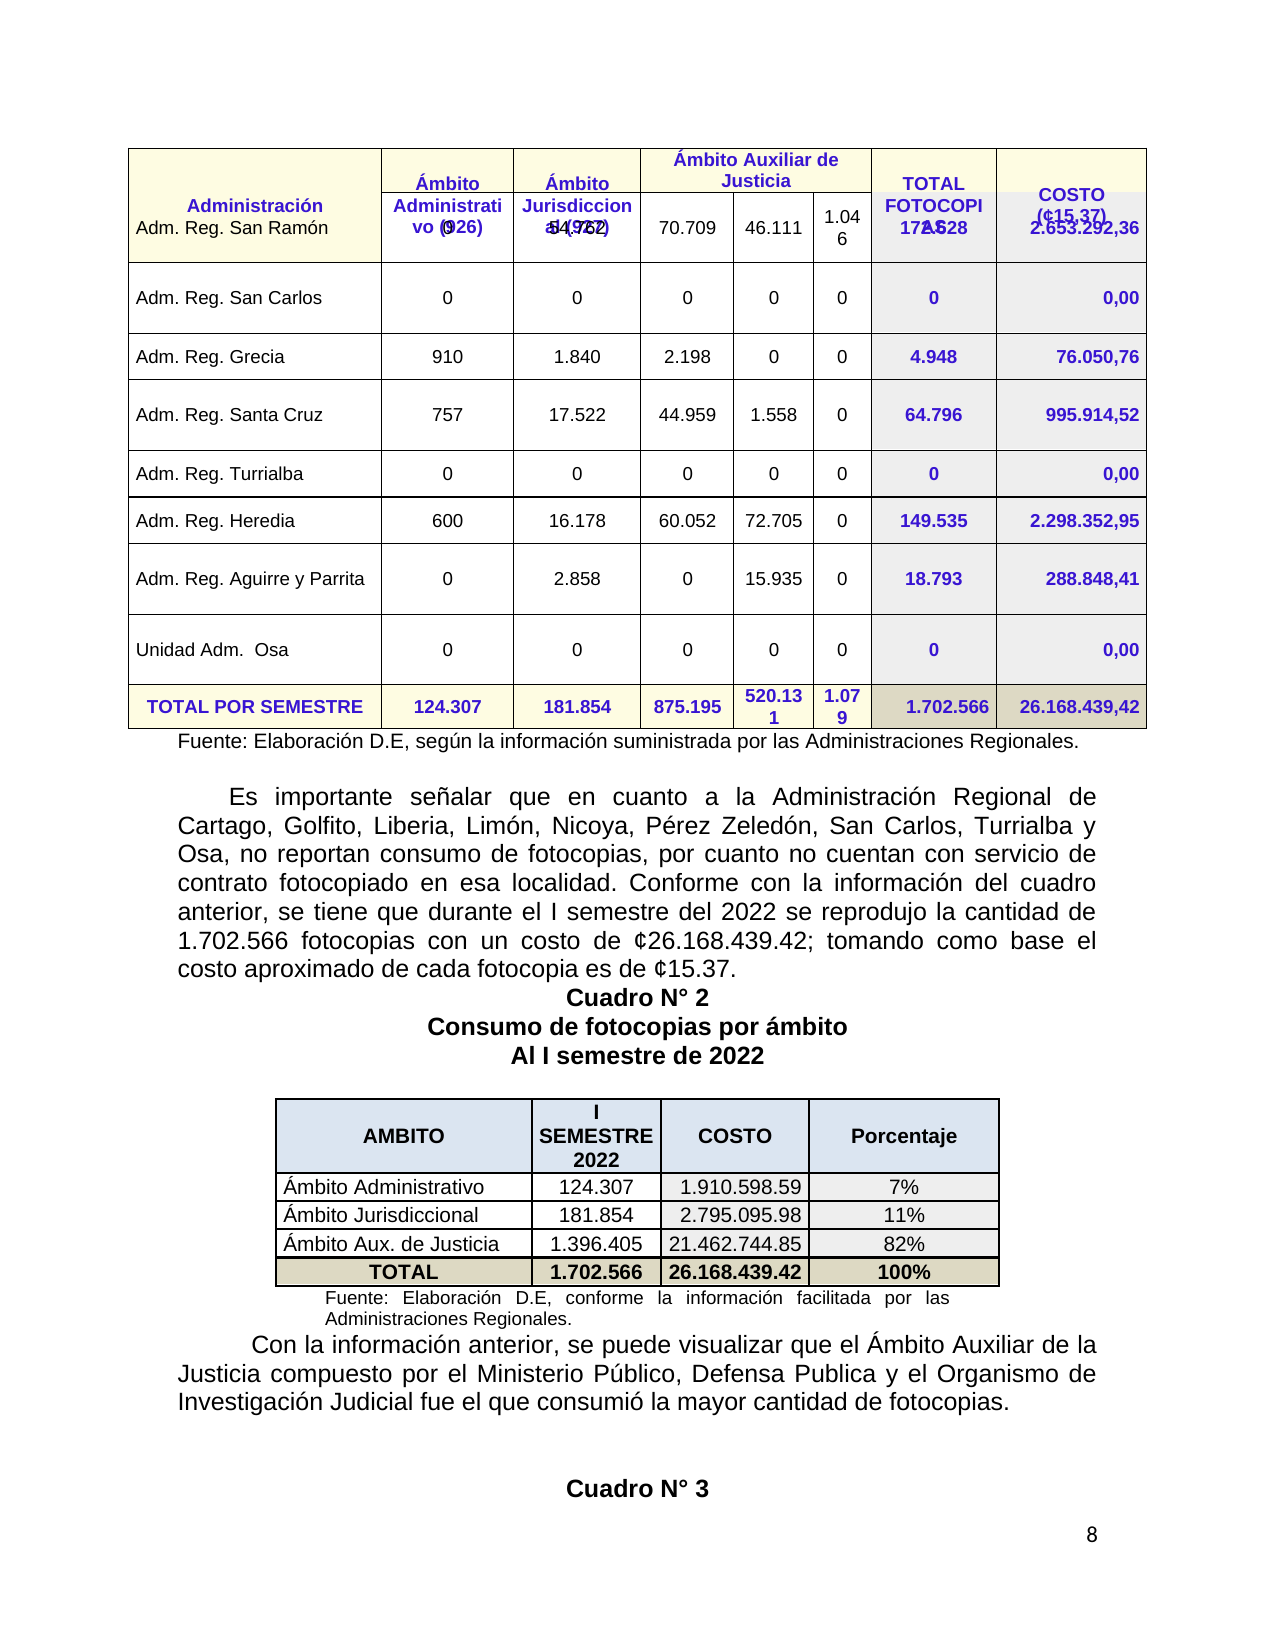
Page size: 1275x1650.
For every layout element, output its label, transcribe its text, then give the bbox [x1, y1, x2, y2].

table_cell 0 [814, 334, 871, 379]
table_cell 910 [382, 334, 513, 379]
table_cell 757 [382, 380, 513, 449]
text Al I semestre de 2022 [177, 1041, 1098, 1069]
table_cell 0 [814, 380, 871, 449]
table_cell 21.462.744.85 [662, 1230, 808, 1256]
table_cell 1.558 [734, 380, 813, 449]
table_cell 18.793 [872, 544, 996, 614]
table_cell TOTAL POR SEMESTRE [129, 685, 381, 728]
table_cell 1.702.566 [872, 685, 996, 728]
text Fuente: Elaboración D.E, conforme la información facilitada por las Administraciones Regionales. [325, 1287, 950, 1330]
table_cell 181.854 [514, 685, 640, 728]
table_cell 0 [734, 263, 813, 332]
table_cell Adm. Reg. San Ramón [129, 192, 381, 262]
table_cell 0,00 [997, 615, 1146, 684]
table_cell 288.848,41 [997, 544, 1146, 614]
table_cell 7% [810, 1174, 998, 1200]
table_cell 0 [734, 615, 813, 684]
table_cell 0 [814, 263, 871, 332]
table_cell Adm. Reg. Heredia [129, 498, 381, 543]
table_cell 149.535 [872, 498, 996, 543]
table_cell 0 [382, 615, 513, 684]
table_cell 0 [641, 544, 733, 614]
table_cell Ámbito Jurisdiccional [277, 1202, 531, 1228]
table_header COSTO (¢15,37) [997, 149, 1146, 192]
table_cell 0 [641, 615, 733, 684]
table_cell 54.762 [514, 193, 640, 262]
table_cell 44.959 [641, 380, 733, 449]
text Cuadro N° 2 [177, 983, 1098, 1012]
text Fuente: Elaboración D.E, según la información suministrada por las Administraciones Regionales. [177, 729, 1083, 753]
table_cell 0 [514, 615, 640, 684]
table_cell Adm. Reg. Aguirre y Parrita [129, 544, 381, 614]
table_cell 2.298.352,95 [997, 498, 1146, 543]
table_cell 76.050,76 [997, 334, 1146, 379]
table_header COSTO [662, 1100, 808, 1172]
table_cell 2.858 [514, 544, 640, 614]
table_cell 172.628 [872, 192, 996, 262]
table_cell 70.709 [641, 193, 733, 262]
table_cell 0 [872, 615, 996, 684]
table_cell 0 [382, 544, 513, 614]
table_cell Unidad Adm. Osa [129, 615, 381, 684]
table_cell 15.935 [734, 544, 813, 614]
table_cell 0 [814, 615, 871, 684]
table_header AMBITO [277, 1100, 531, 1172]
table_cell 100% [810, 1259, 998, 1284]
table_cell 0 [514, 451, 640, 496]
table_cell 4.948 [872, 334, 996, 379]
table_cell 0 [814, 498, 871, 543]
table_cell 0 [734, 334, 813, 379]
table_cell 0 [872, 263, 996, 332]
table_cell 0 [514, 263, 640, 332]
table_cell 1.396.405 [533, 1230, 660, 1256]
table_cell TOTAL [277, 1259, 531, 1284]
table_cell Adm. Reg. Grecia [129, 334, 381, 379]
table_header TOTAL FOTOCOPIAS [872, 149, 996, 192]
table_cell 64.796 [872, 380, 996, 449]
table_cell 16.178 [514, 498, 640, 543]
table_cell 46.111 [734, 193, 813, 262]
table_cell 17.522 [514, 380, 640, 449]
table_cell 0 [382, 263, 513, 332]
table_cell 600 [382, 498, 513, 543]
table_cell 0,00 [997, 451, 1146, 496]
table_cell 72.705 [734, 498, 813, 543]
table_cell 181.854 [533, 1202, 660, 1228]
table_cell 82% [810, 1230, 998, 1256]
table_header Porcentaje [810, 1100, 998, 1172]
table_cell 60.052 [641, 498, 733, 543]
table_cell 0,00 [997, 263, 1146, 332]
text Con la información anterior, se puede visualizar que el Ámbito Auxiliar de la Justicia compuesto por el Ministerio Público, Defensa Publica y el Organismo de Investigación Judicial fue el que consumió la mayor cantidad de fotocopias. [177, 1330, 1098, 1416]
table_cell 875.195 [641, 685, 733, 728]
table_cell 0 [814, 451, 871, 496]
table_cell 0 [641, 263, 733, 332]
table_cell Adm. Reg. Santa Cruz [129, 380, 381, 449]
table_cell 1.702.566 [533, 1259, 660, 1284]
table_cell 995.914,52 [997, 380, 1146, 449]
table_cell 0 [382, 193, 513, 262]
table_cell 1.079 [814, 685, 871, 728]
table_cell 520.131 [734, 685, 813, 728]
table_cell 11% [810, 1202, 998, 1228]
text Es importante señalar que en cuanto a la Administración Regional de Cartago, Golfito, Liberia, Limón, Nicoya, Pérez Zeledón, San Carlos, Turrialba y Osa, no reportan consumo de fotocopias, por cuanto no cuentan con servicio de contrato fotocopiado en esa localidad. Conforme con la información del cuadro anterior, se tiene que durante el I semestre del 2022 se reprodujo la cantidad de 1.702.566 fotocopias con un costo de ¢26.168.439.42; tomando como base el costo aproximado de cada fotocopia es de ¢15.37. [177, 782, 1098, 983]
table_cell 2.198 [641, 334, 733, 379]
table_header Ámbito Administrativo (926) [382, 149, 513, 192]
table_cell 1.046 [814, 193, 871, 262]
text Consumo de fotocopias por ámbito [177, 1012, 1098, 1041]
table_cell 26.168.439.42 [662, 1259, 808, 1284]
table_cell 1.840 [514, 334, 640, 379]
table_cell Adm. Reg. San Carlos [129, 263, 381, 332]
table_cell 1.910.598.59 [662, 1174, 808, 1200]
table_cell 0 [734, 451, 813, 496]
table_cell Ámbito Aux. de Justicia [277, 1230, 531, 1256]
table_cell 0 [641, 451, 733, 496]
table_cell 26.168.439,42 [997, 685, 1146, 728]
table_cell Adm. Reg. Turrialba [129, 451, 381, 496]
table_header Administración [129, 149, 381, 192]
table_cell 2.795.095.98 [662, 1202, 808, 1228]
text Cuadro N° 3 [177, 1473, 1098, 1502]
table_header I SEMESTRE 2022 [533, 1100, 660, 1172]
table_header Ámbito Jurisdiccional (927) [514, 149, 640, 192]
table_cell Ámbito Administrativo [277, 1174, 531, 1200]
table_cell 0 [872, 451, 996, 496]
table_header Ámbito Auxiliar de Justicia [641, 149, 871, 192]
table_cell 0 [382, 451, 513, 496]
table_cell 124.307 [382, 685, 513, 728]
table_cell 0 [814, 544, 871, 614]
table_cell 2.653.292,36 [997, 192, 1146, 262]
table_cell 124.307 [533, 1174, 660, 1200]
